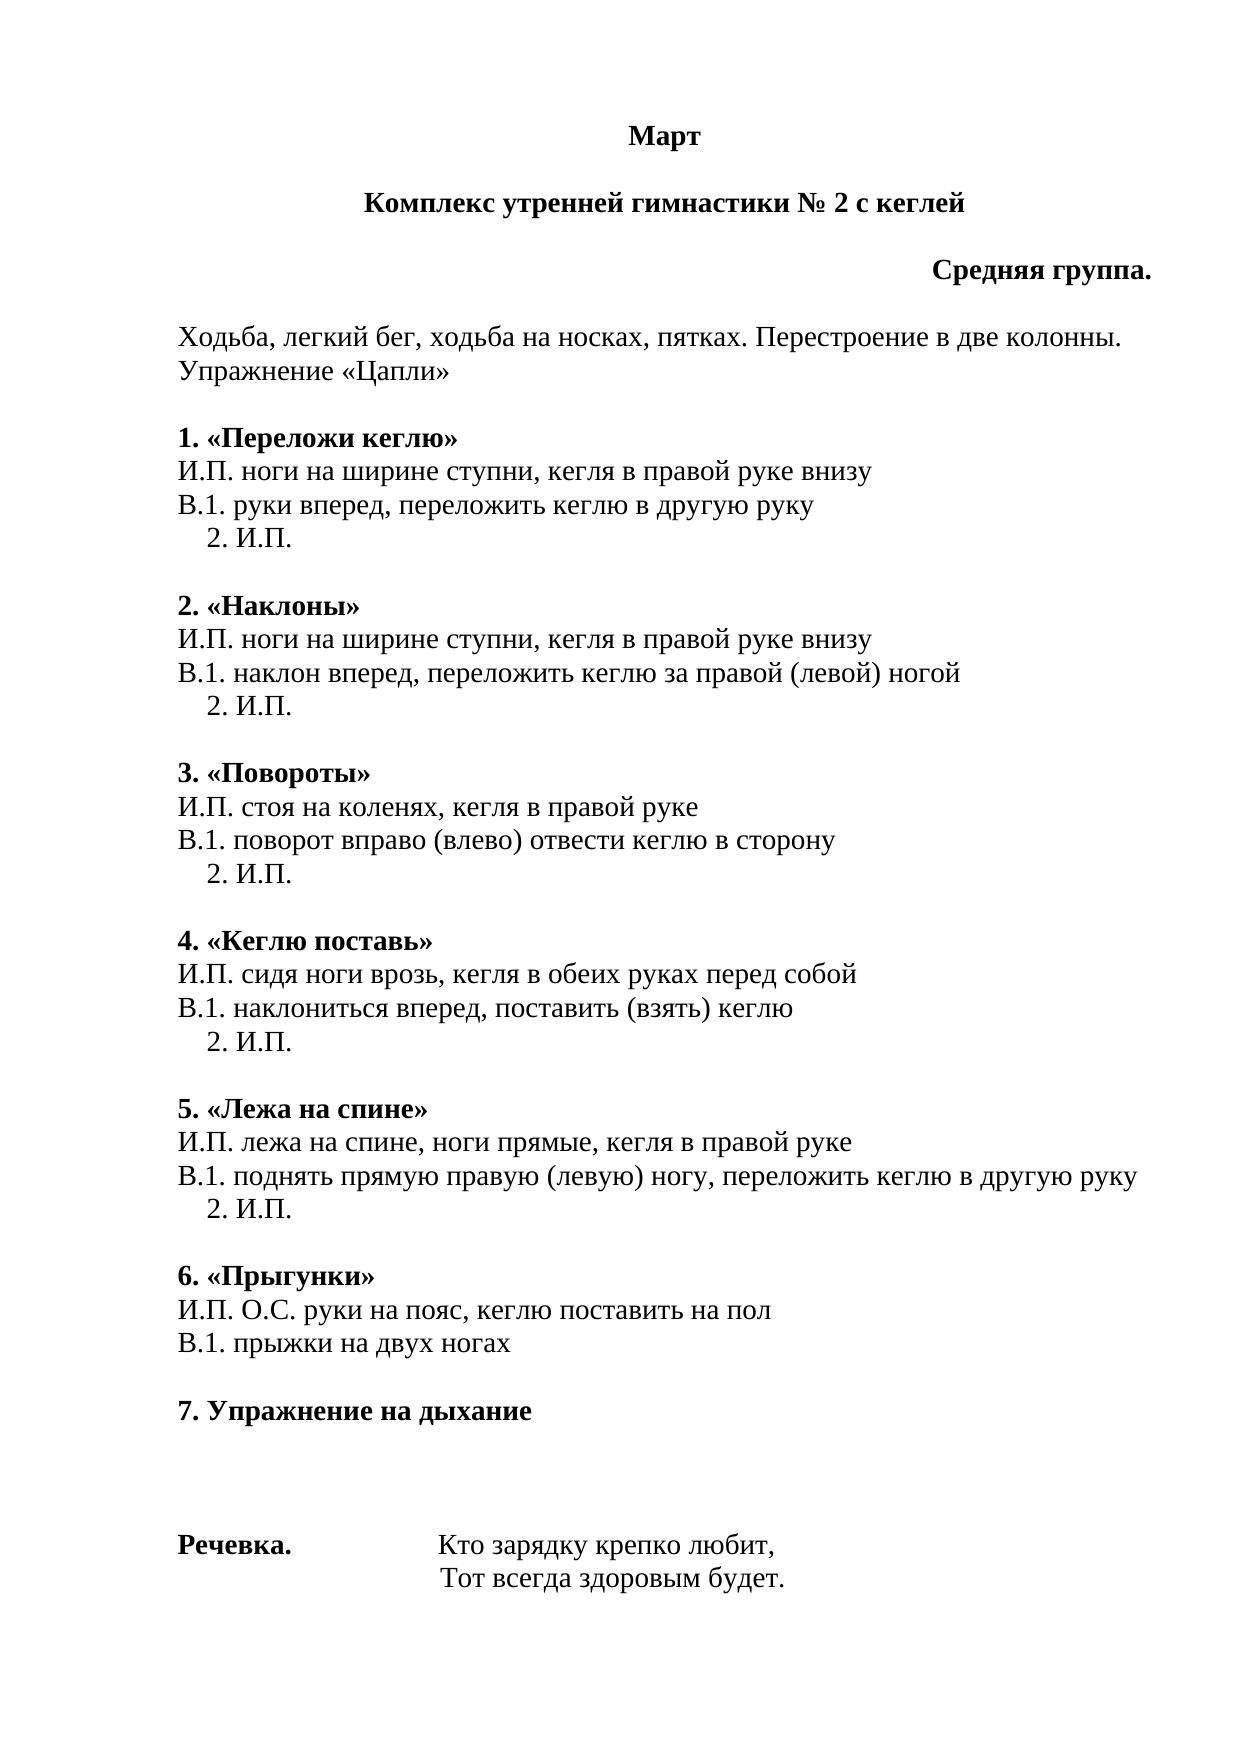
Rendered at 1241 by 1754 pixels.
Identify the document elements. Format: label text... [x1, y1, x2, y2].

text Ходьба, легкий бег, ходьба на носках, пятках. Перестроение в две колонны. Упражнение «Цапли» [177, 319, 1152, 386]
text Тот всегда здоровым будет. [177, 1560, 1152, 1594]
text И.П. лежа на спине, ноги прямые, кегля в правой руке [177, 1124, 1152, 1158]
text 4. «Кеглю поставь» [177, 923, 1152, 957]
text И.П. сидя ноги врозь, кегля в обеих руках перед собой [177, 957, 1152, 990]
text 5. «Лежа на спине» [177, 1091, 1152, 1124]
text Комплекс утренней гимнастики № 2 с кеглей [177, 185, 1152, 219]
text 2. «Наклоны» [177, 588, 1152, 621]
text 2. И.П. [177, 1191, 1152, 1225]
text И.П. О.С. руки на пояс, кеглю поставить на пол [177, 1292, 1152, 1326]
text И.П. ноги на ширине ступни, кегля в правой руке внизу [177, 621, 1152, 655]
text 1. «Переложи кеглю» [177, 420, 1152, 453]
text 2. И.П. [177, 521, 1152, 554]
text 2. И.П. [177, 856, 1152, 889]
text В.1. прыжки на двух ногах [177, 1326, 1152, 1359]
text Март [177, 118, 1152, 152]
text И.П. ноги на ширине ступни, кегля в правой руке внизу [177, 453, 1152, 487]
text В.1. наклониться вперед, поставить (взять) кеглю [177, 990, 1152, 1024]
text В.1. поднять прямую правую (левую) ногу, переложить кеглю в другую руку [177, 1158, 1152, 1191]
text 2. И.П. [177, 688, 1152, 722]
text И.П. стоя на коленях, кегля в правой руке [177, 789, 1152, 822]
text Средняя группа. [177, 252, 1152, 286]
text 3. «Повороты» [177, 755, 1152, 789]
text В.1. поворот вправо (влево) отвести кеглю в сторону [177, 822, 1152, 856]
text 2. И.П. [177, 1024, 1152, 1057]
text 7. Упражнение на дыхание [177, 1393, 1152, 1426]
text В.1. наклон вперед, переложить кеглю за правой (левой) ногой [177, 655, 1152, 688]
text Речевка. Кто зарядку крепко любит, [177, 1527, 1152, 1560]
text В.1. руки вперед, переложить кеглю в другую руку [177, 487, 1152, 521]
text 6. «Прыгунки» [177, 1258, 1152, 1292]
